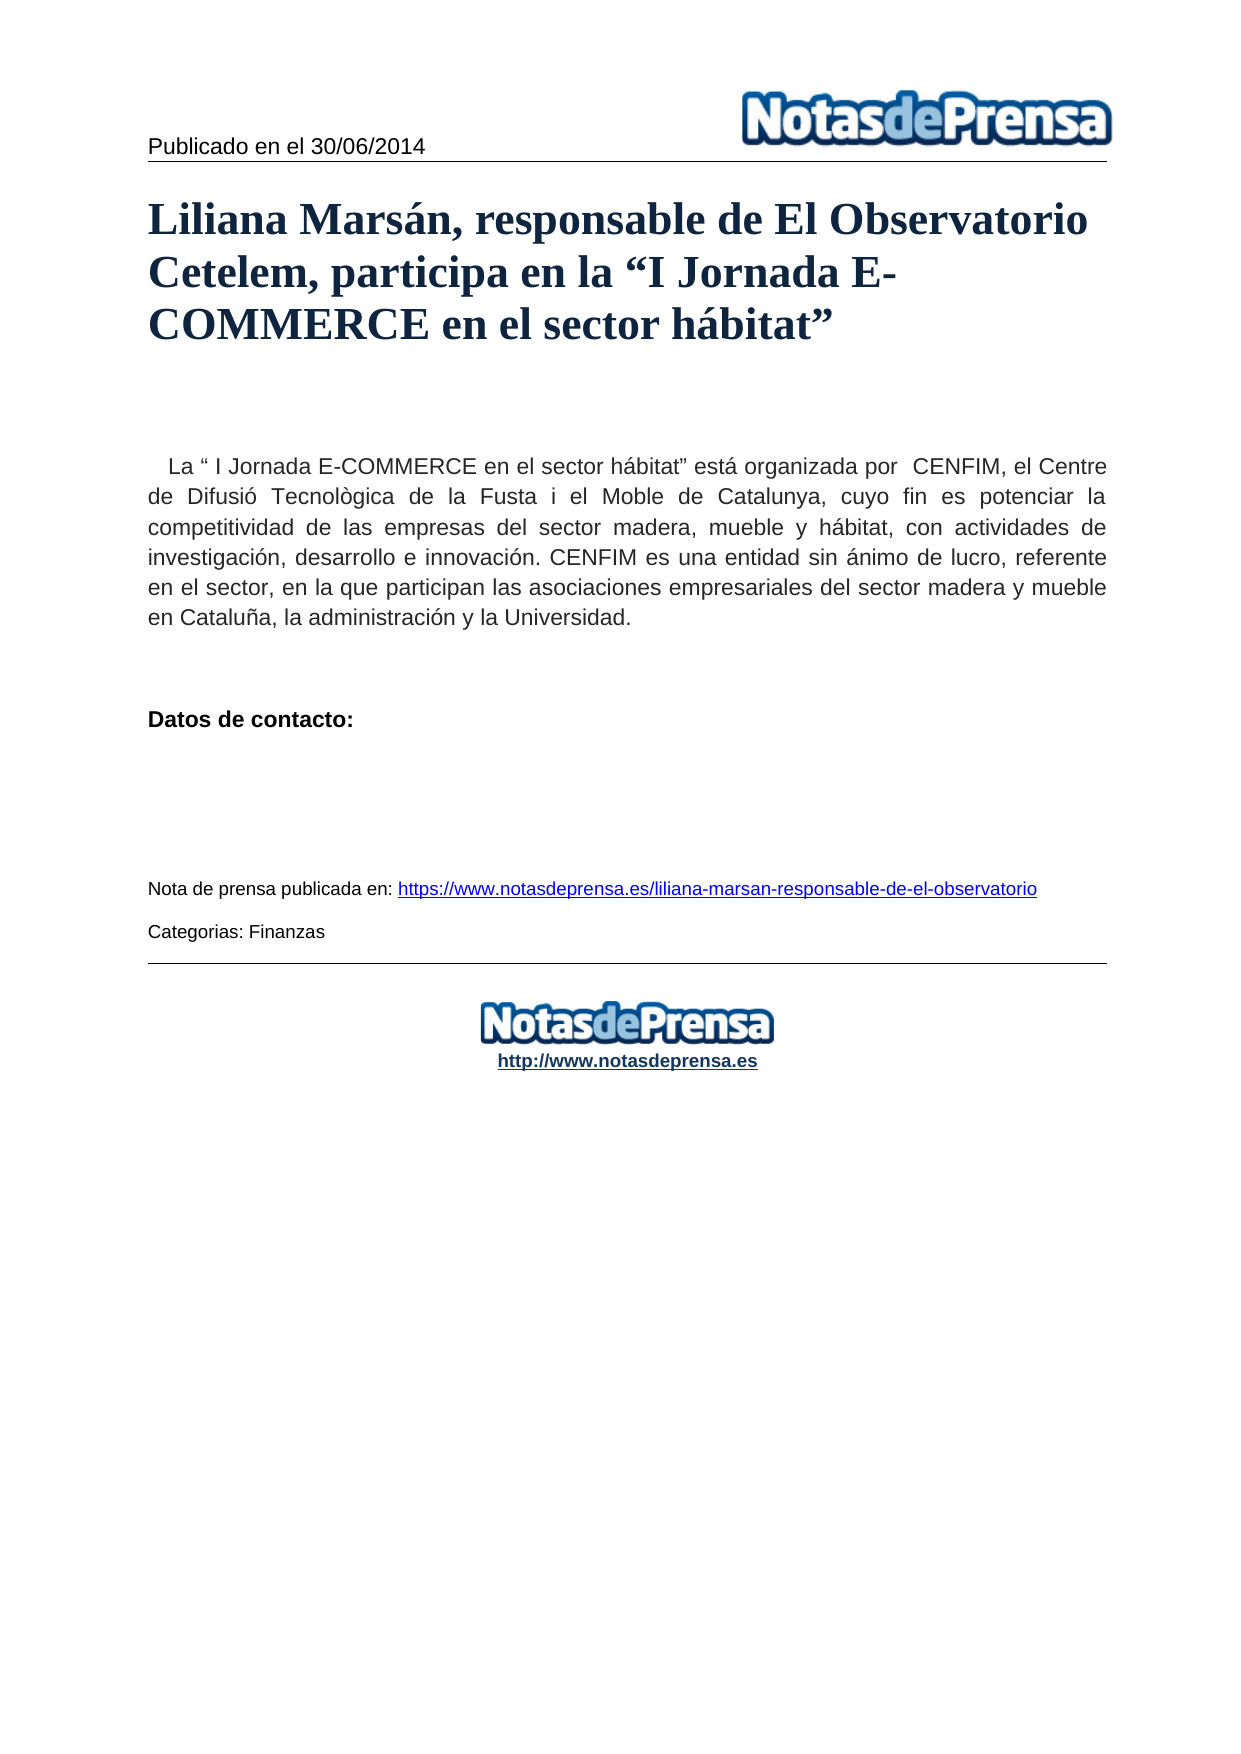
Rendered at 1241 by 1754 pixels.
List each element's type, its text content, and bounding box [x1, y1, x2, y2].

text Datos de contacto: [148, 706, 1107, 732]
picture [742, 90, 1113, 148]
text Publicado en el 30/06/2014 [148, 133, 1107, 161]
text Nota de prensa publicada en: https://www.notasdeprensa.es/liliana-marsan-responsable-de-el-observatorio [148, 878, 1107, 899]
text http://www.notasdeprensa.es [148, 1050, 1107, 1071]
text Categorias: Finanzas [148, 920, 1107, 942]
subtitle Liliana Marsán, responsable de El Observatorio Cetelem, participa en la “I Jornada E-COMMERCE en el sector hábitat” [148, 192, 1107, 350]
picture [480, 1000, 775, 1046]
